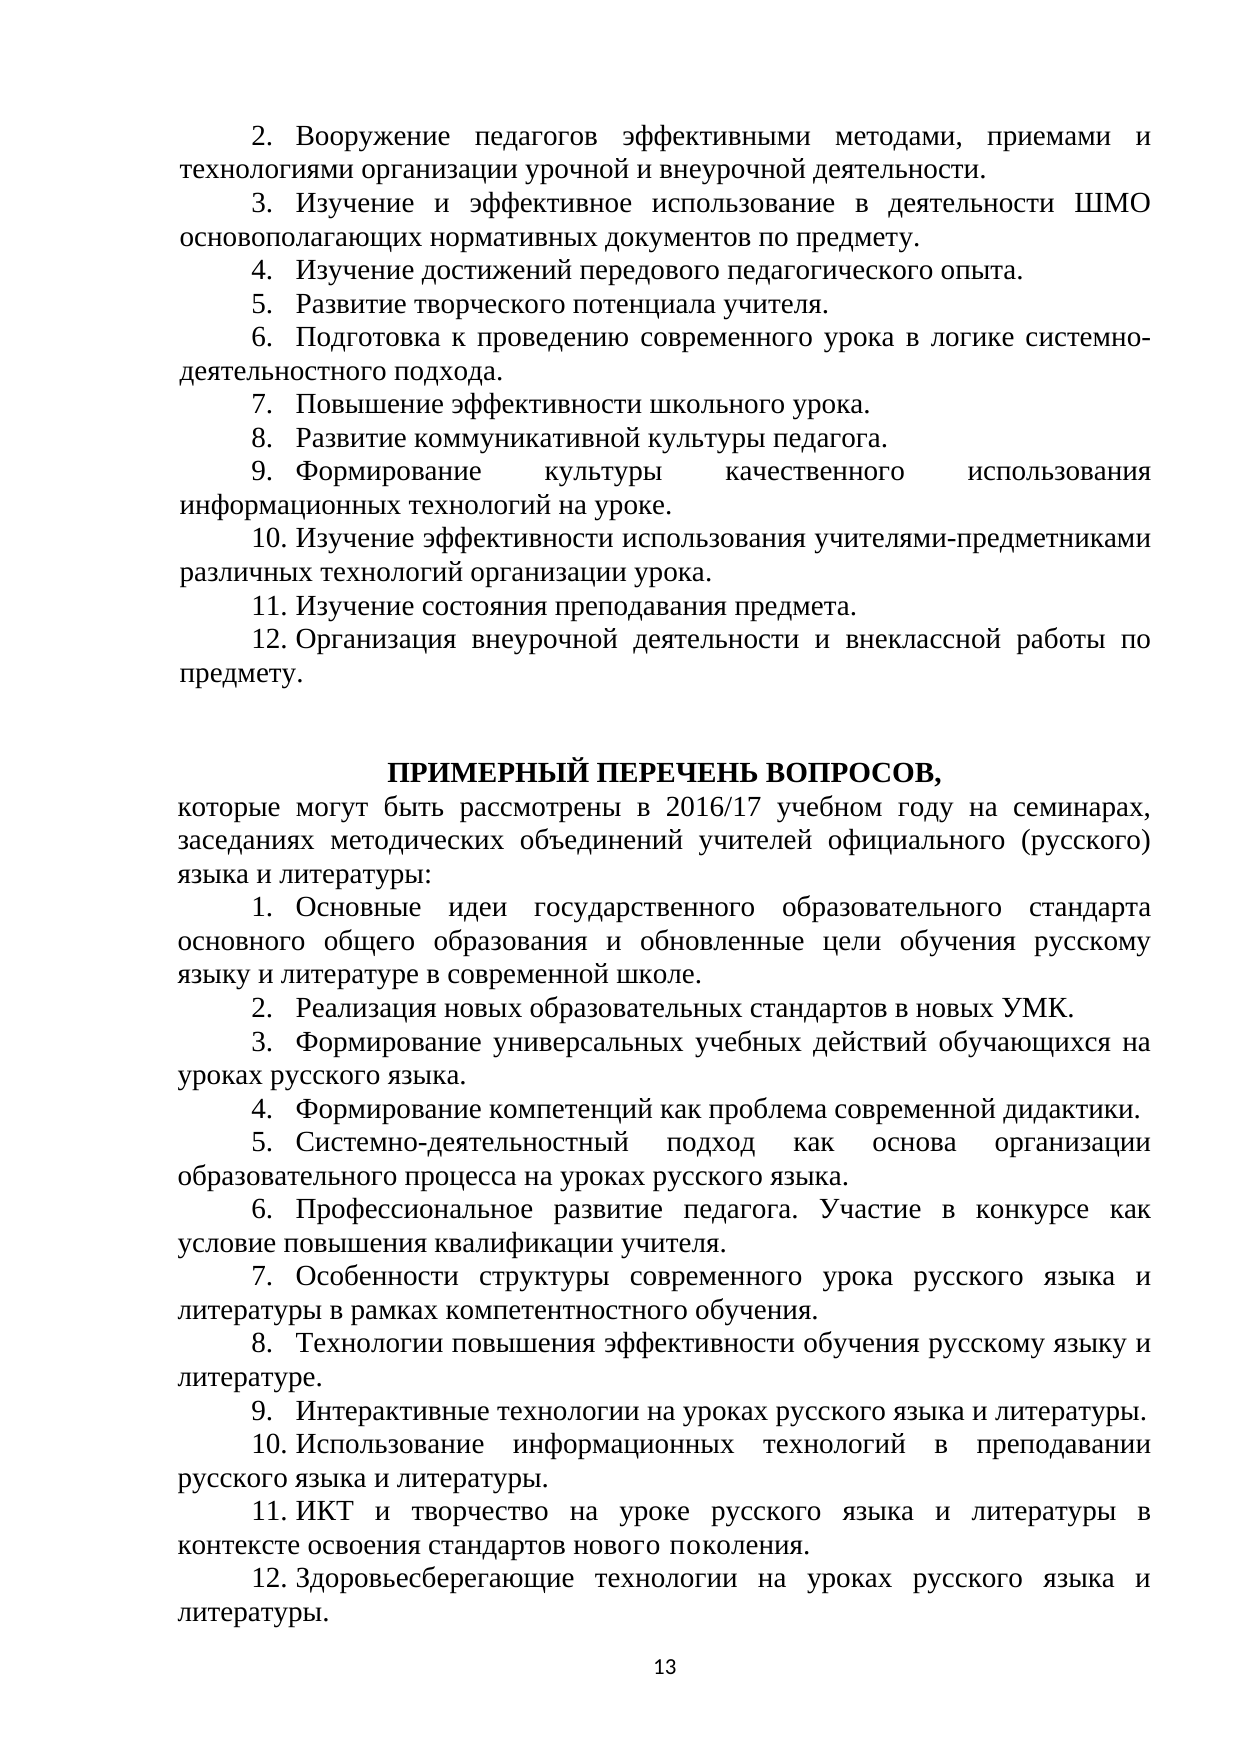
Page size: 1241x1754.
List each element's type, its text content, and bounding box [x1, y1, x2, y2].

list Формирование компетенций как проблема современной дидактики. [177, 1091, 1152, 1124]
list Вооружение педагогов эффективными методами, приемами и технологиями организации урочной и внеурочной деятельности. [179, 118, 1152, 185]
list Использование информационных технологий в преподавании русского языка и литературы. [177, 1426, 1152, 1493]
list Системно-деятельностный подход как основа организации образовательного процесса на уроках русского языка. [177, 1124, 1152, 1191]
list Изучение достижений передового педагогического опыта. [179, 252, 1152, 286]
list Развитие творческого потенциала учителя. [179, 286, 1152, 319]
list Формирование культуры качественного использования информационных технологий на уроке. [179, 453, 1152, 521]
list Технологии повышения эффективности обучения русскому языку и литературе. [177, 1326, 1152, 1393]
list Изучение эффективности использования учителями-предметниками различных технологий организации урока. [179, 521, 1152, 588]
list Организация внеурочной деятельности и внеклассной работы по предмету. [179, 621, 1152, 688]
list ИКТ и творчество на уроке русского языка и литературы в контексте освоения стандартов нового поколения. [177, 1493, 1152, 1560]
list Развитие коммуникативной культуры педагога. [179, 420, 1152, 453]
list Изучение и эффективное использование в деятельности ШМО основополагающих нормативных документов по предмету. [179, 185, 1152, 252]
text ПРИМЕРНЫЙ ПЕРЕЧЕНЬ ВОПРОСОВ, [177, 755, 1152, 789]
list Формирование универсальных учебных действий обучающихся на уроках русского языка. [177, 1024, 1152, 1091]
list Профессиональное развитие педагога. Участие в конкурсе как условие повышения квалификации учителя. [177, 1191, 1152, 1258]
list Повышение эффективности школьного урока. [179, 386, 1152, 420]
list Интерактивные технологии на уроках русского языка и литературы. [177, 1393, 1152, 1426]
list Основные идеи государственного образовательного стандарта основного общего образования и обновленные цели обучения русскому языку и литературе в современной школе. [177, 889, 1152, 990]
list Реализация новых образовательных стандартов в новых УМК. [177, 990, 1152, 1024]
list Здоровьесберегающие технологии на уроках русского языка и литературы. [177, 1560, 1152, 1627]
list Подготовка к проведению современного урока в логике системно-деятельностного подхода. [179, 319, 1152, 386]
list Изучение состояния преподавания предмета. [179, 588, 1152, 621]
list Особенности структуры современного урока русского языка и литературы в рамках компетентностного обучения. [177, 1258, 1152, 1326]
text которые могут быть рассмотрены в 2016/17 учебном году на семинарах, заседаниях методических объединений учителей официального (русского) языка и литературы: [177, 789, 1152, 889]
